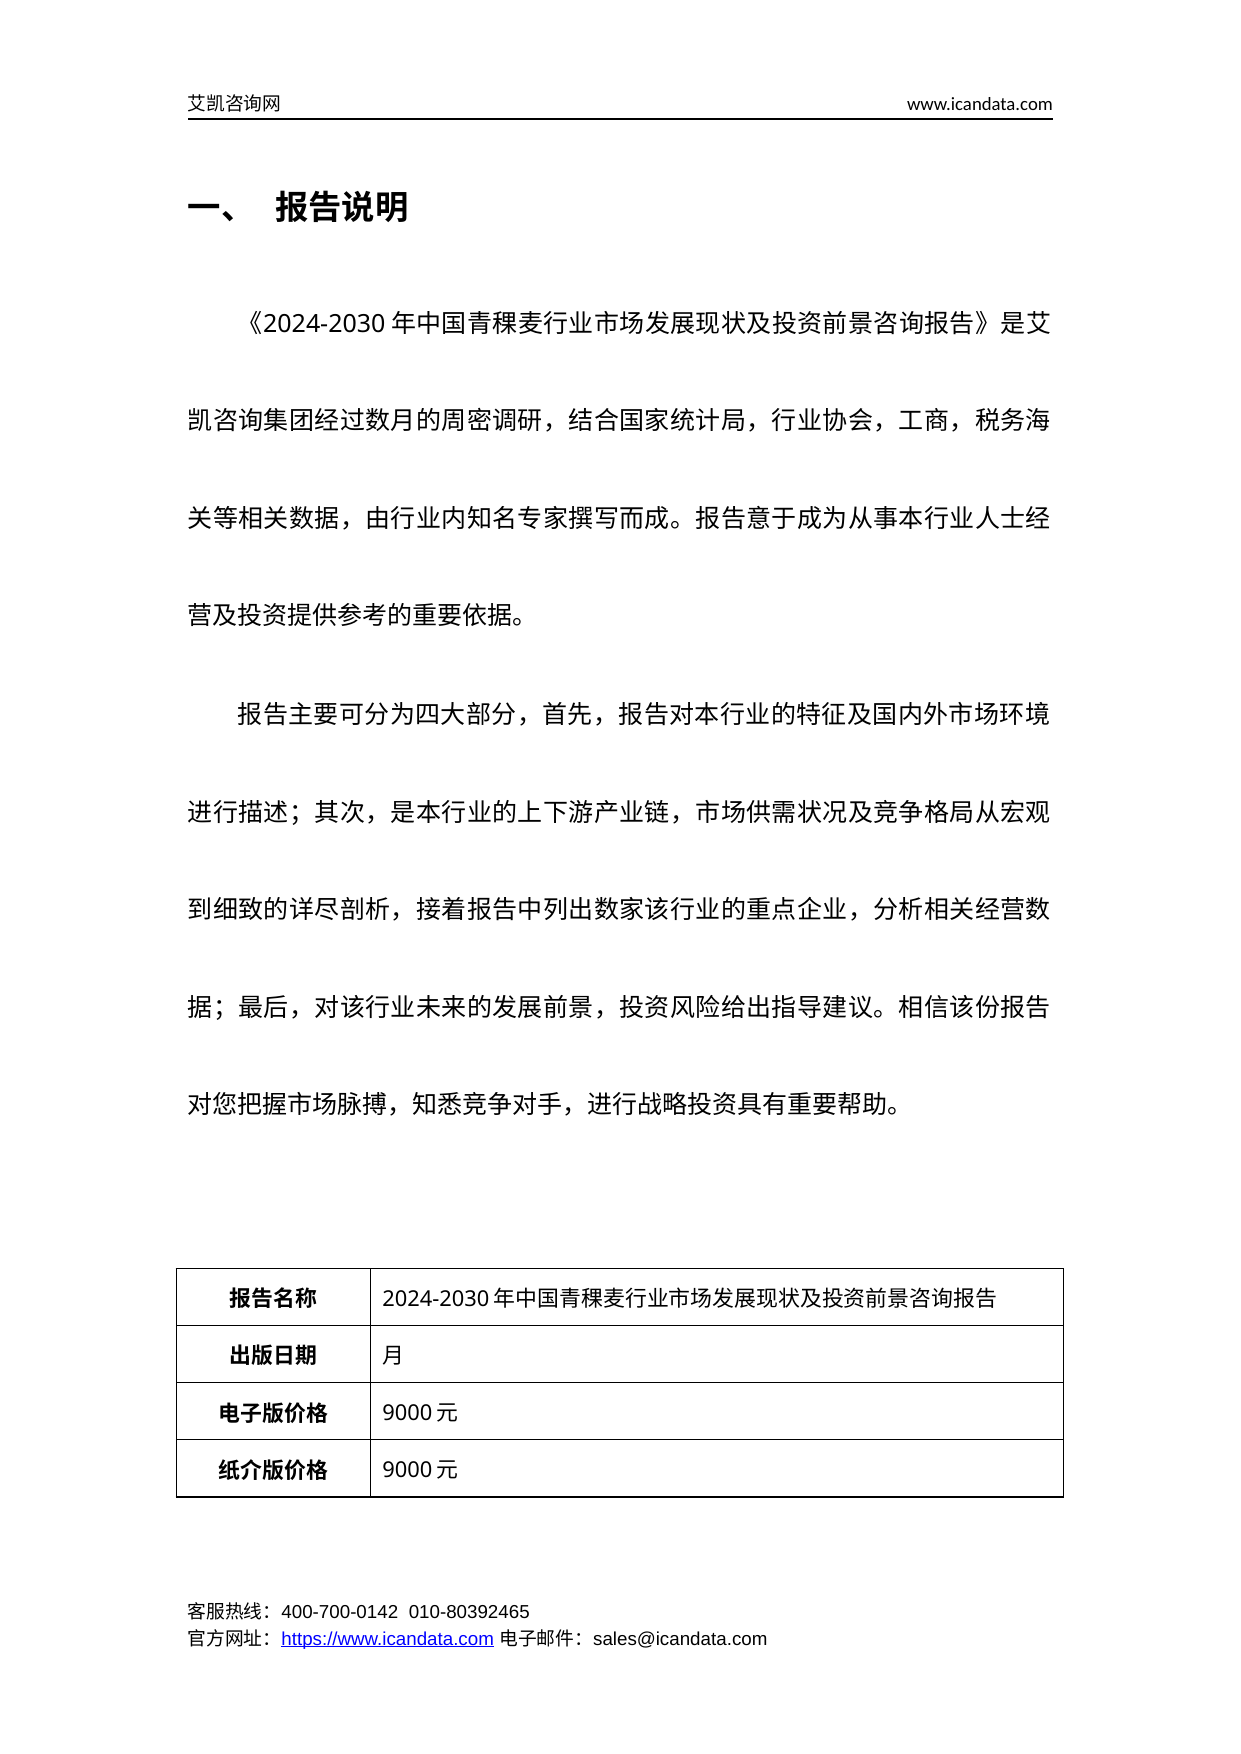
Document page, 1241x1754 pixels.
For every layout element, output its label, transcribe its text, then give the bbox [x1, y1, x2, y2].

table_cell 纸介版价格 [177, 1440, 370, 1496]
table_header 报告名称 [177, 1269, 370, 1325]
table_header 2024-2030年中国青稞麦行业市场发展现状及投资前景咨询报告 [371, 1269, 1063, 1325]
table_cell 月 [371, 1326, 1063, 1382]
text 《2024-2030年中国青稞麦行业市场发展现状及投资前景咨询报告》是艾凯咨询集团经过数月的周密调研，结合国家统计局，行业协会，工商，税务海关等相关数据，由行业内知名专家撰写而成。报告意于成为从事本行业人士经营及投资提供参考的重要依据。 [187, 289, 1053, 646]
table_cell 电子版价格 [177, 1383, 370, 1439]
table_cell 9000元 [371, 1440, 1063, 1496]
text 报告主要可分为四大部分，首先，报告对本行业的特征及国内外市场环境进行描述；其次，是本行业的上下游产业链，市场供需状况及竞争格局从宏观到细致的详尽剖析，接着报告中列出数家该行业的重点企业，分析相关经营数据；最后，对该行业未来的发展前景，投资风险给出指导建议。相信该份报告对您把握市场脉搏，知悉竞争对手，进行战略投资具有重要帮助。 [187, 681, 1053, 1136]
subtitle 报告说明 [187, 172, 1053, 237]
table_cell 出版日期 [177, 1326, 370, 1382]
table_cell 9000元 [371, 1383, 1063, 1439]
